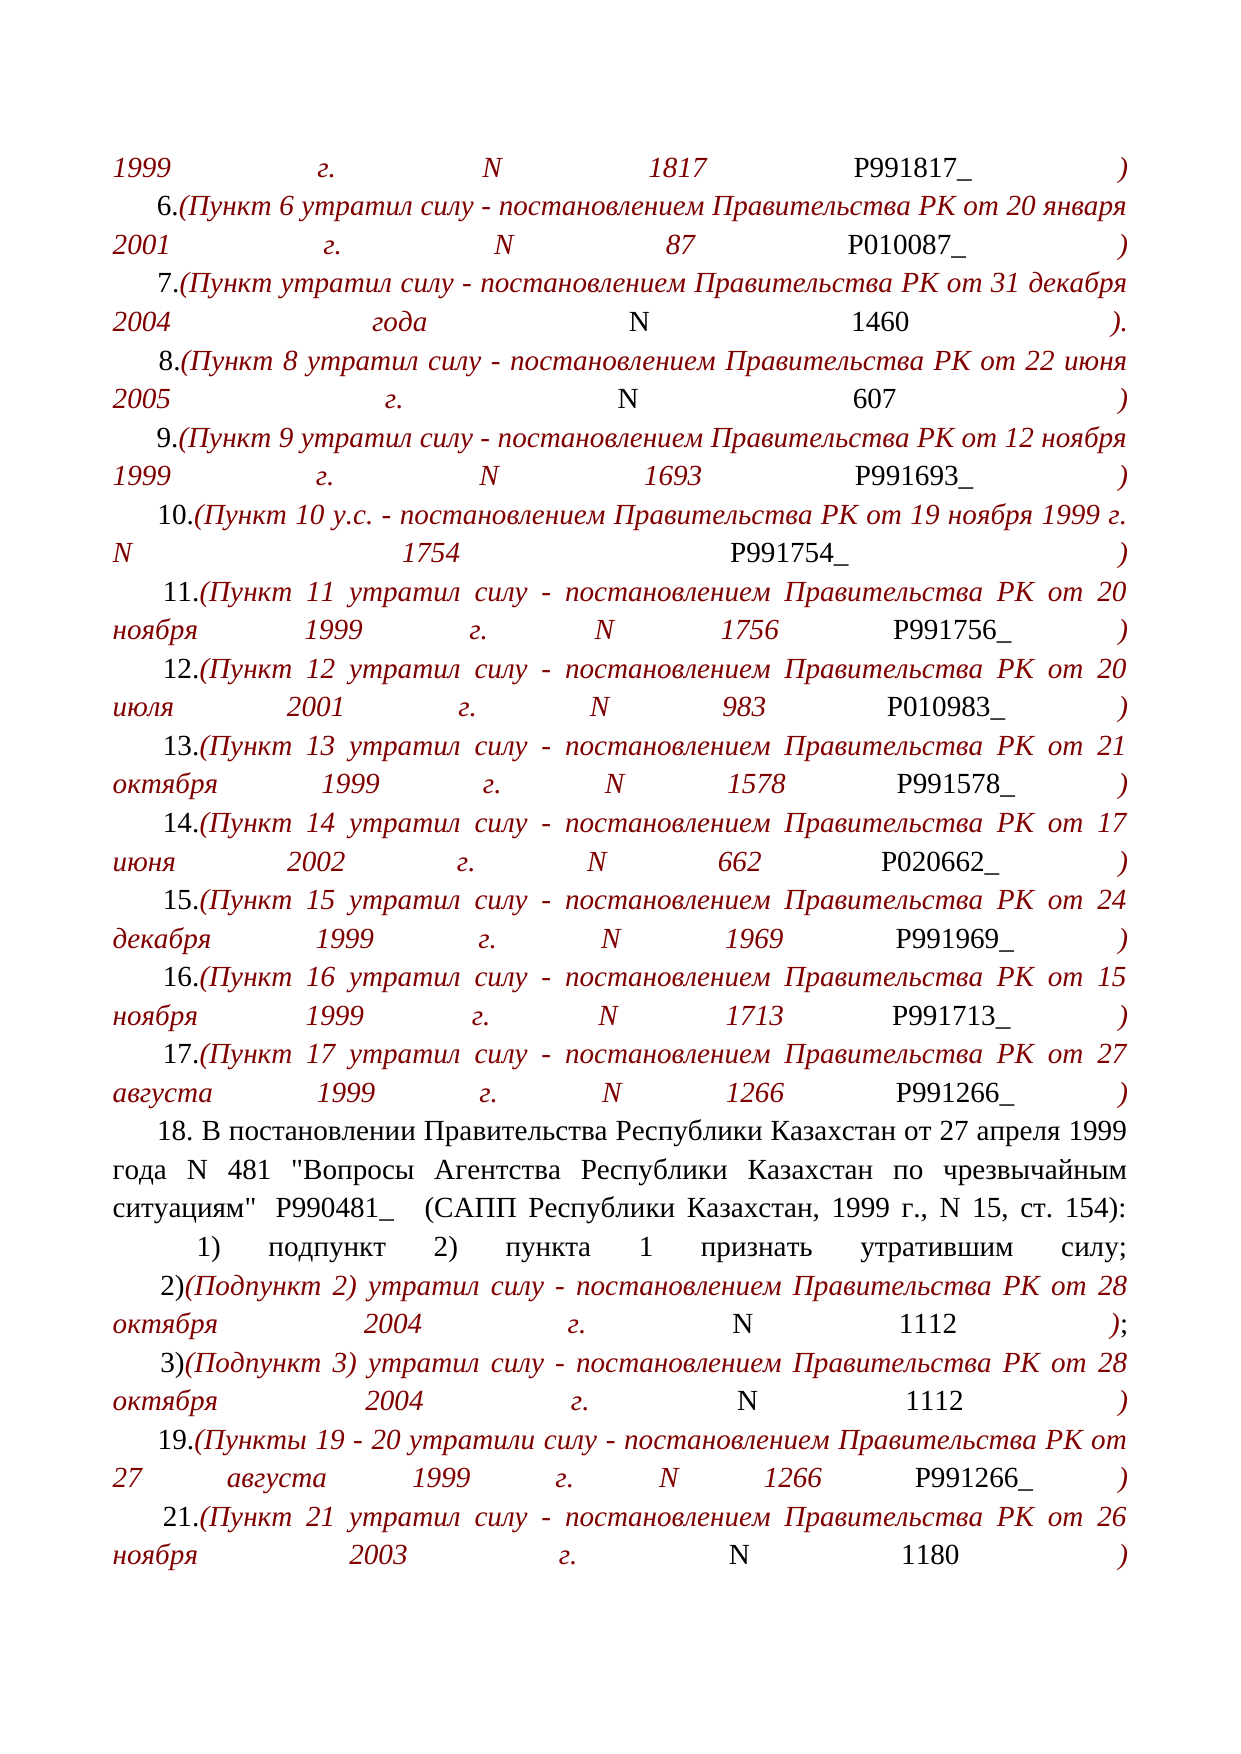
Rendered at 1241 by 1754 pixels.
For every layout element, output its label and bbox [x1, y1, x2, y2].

text [112, 150, 1128, 1571]
